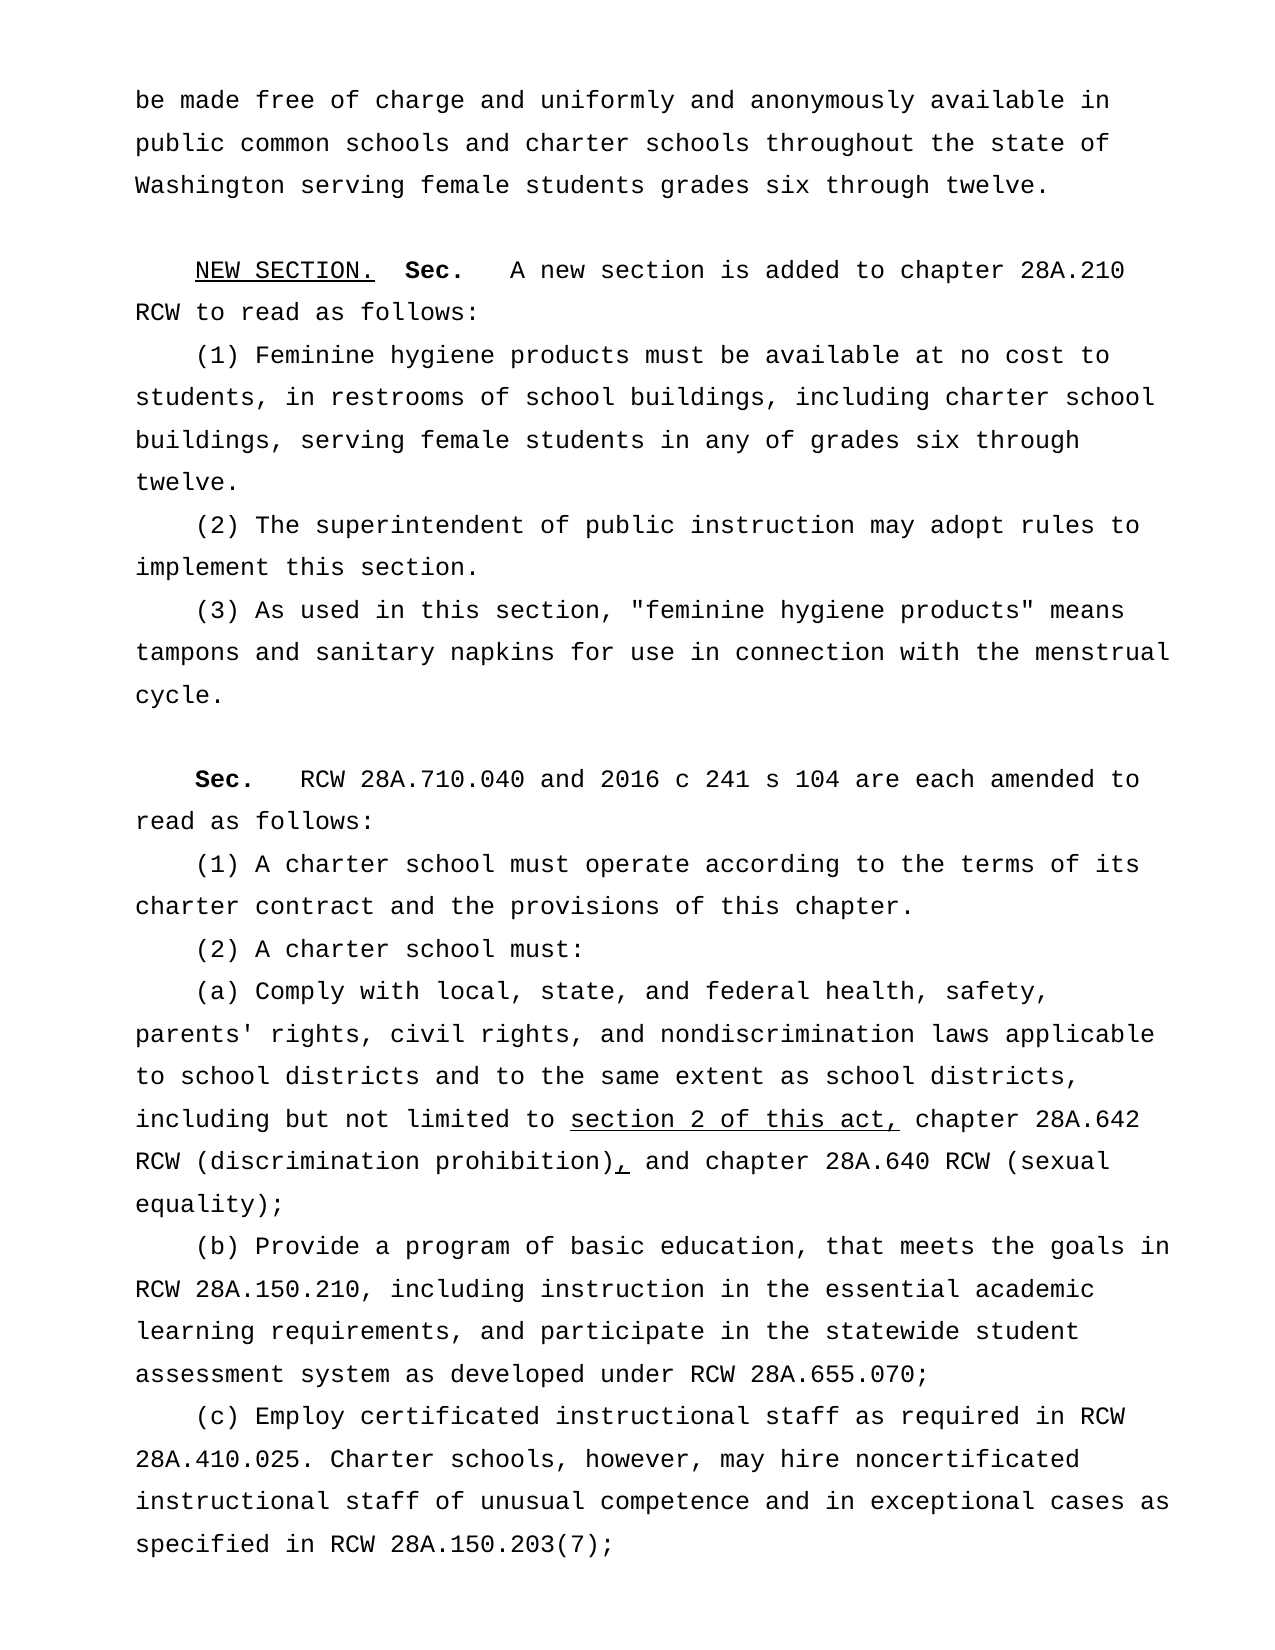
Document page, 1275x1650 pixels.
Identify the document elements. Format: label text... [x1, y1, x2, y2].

text Sec. RCW 28A.710.040 and 2016 c 241 s 104 are each amended to read as follows: [135, 753, 1170, 838]
text (b) Provide a program of basic education, that meets the goals in RCW 28A.150.210, including instruction in the essential academic learning requirements, and participate in the statewide student assessment system as developed under RCW 28A.655.070; [135, 1221, 1170, 1391]
text (a) Comply with local, state, and federal health, safety, parents' rights, civil rights, and nondiscrimination laws applicable to school districts and to the same extent as school districts, including but not limited to section 2 of this act, chapter 28A.642 RCW (discrimination prohibition), and chapter 28A.640 RCW (sexual equality); [135, 966, 1170, 1221]
text (1) Feminine hygiene products must be available at no cost to students, in restrooms of school buildings, including charter school buildings, serving female students in any of grades six through twelve. [135, 329, 1170, 499]
text (1) A charter school must operate according to the terms of its charter contract and the provisions of this chapter. [135, 838, 1170, 923]
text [135, 75, 1170, 202]
text (c) Employ certificated instructional staff as required in RCW 28A.410.025. Charter schools, however, may hire noncertificated instructional staff of unusual competence and in exceptional cases as specified in RCW 28A.150.203(7); [135, 1391, 1170, 1561]
text (2) The superintendent of public instruction may adopt rules to implement this section. [135, 499, 1170, 584]
text NEW SECTION. Sec. A new section is added to chapter 28A.210 RCW to read as follows: [135, 244, 1170, 329]
text (3) As used in this section, "feminine hygiene products" means tampons and sanitary napkins for use in connection with the menstrual cycle. [135, 584, 1170, 712]
text (2) A charter school must: [135, 923, 1170, 966]
